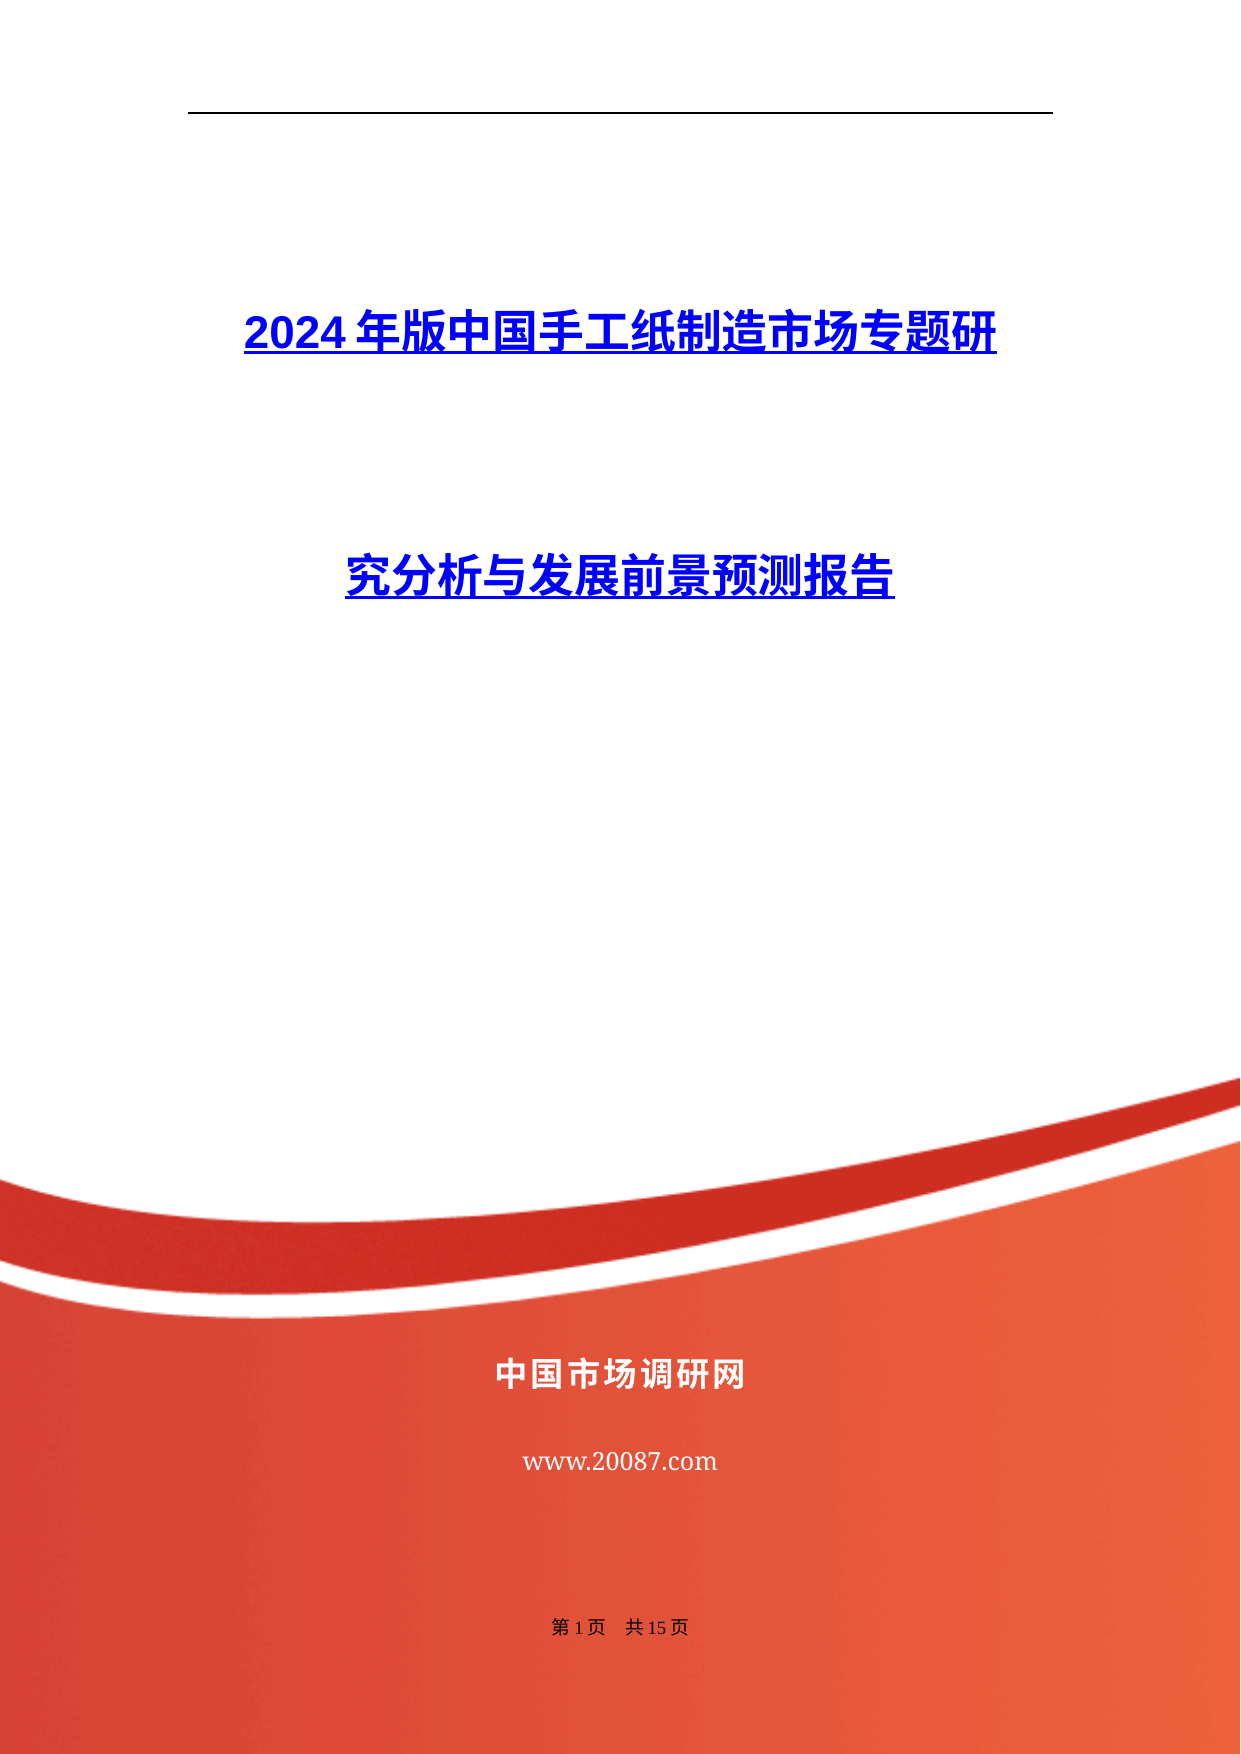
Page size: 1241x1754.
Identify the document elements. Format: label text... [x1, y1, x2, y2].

picture [0, 1006, 1241, 1754]
subtitle 中国市场调研网 [187, 1339, 1053, 1404]
table_header 2024年版中国手工纸制造市场专题研究分析与发展前景预测报告 [188, 207, 1053, 773]
text www.20087.com [187, 1428, 1053, 1493]
